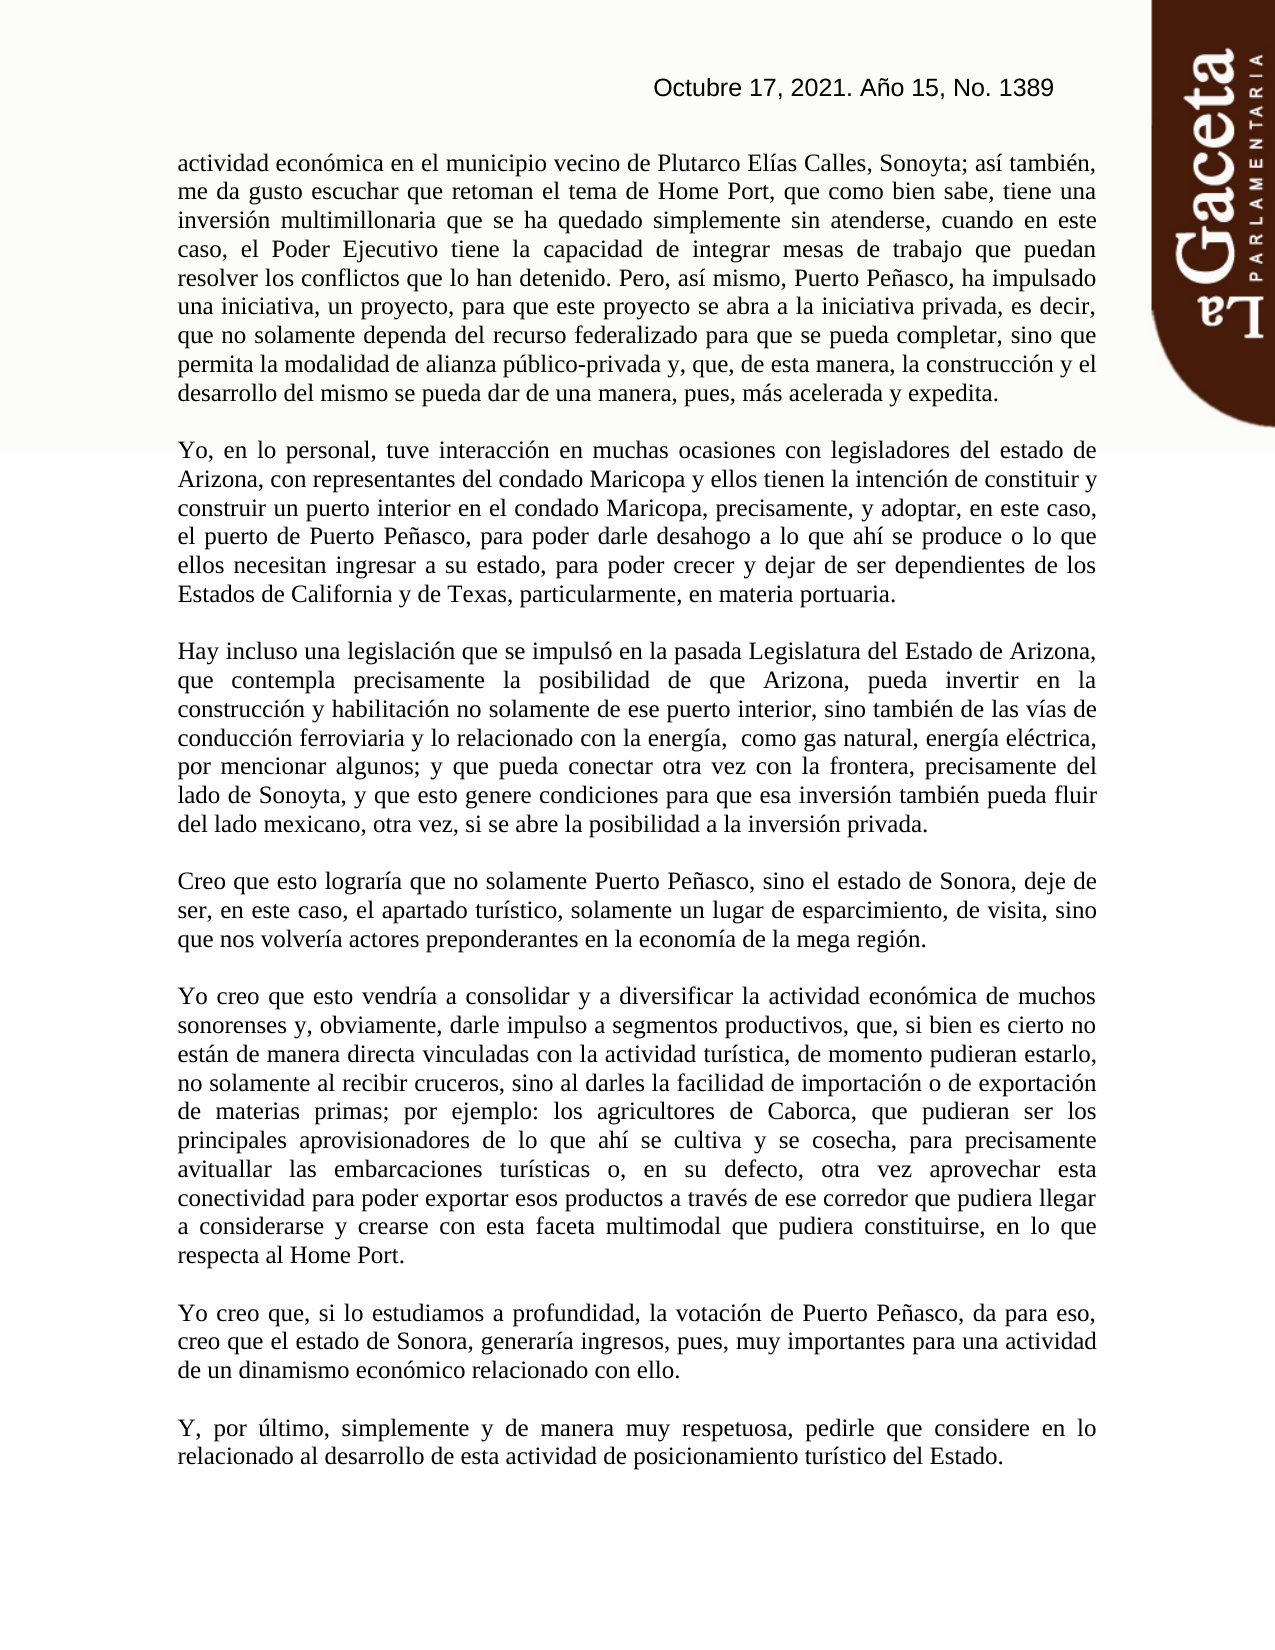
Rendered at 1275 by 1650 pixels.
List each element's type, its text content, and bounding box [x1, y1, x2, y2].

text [177, 148, 1098, 406]
text Y, por último, simplemente y de manera muy respetuosa, pedirle que considere en lo relacionado al desarrollo de esta actividad de posicionamiento turístico del Estado. [177, 1413, 1098, 1470]
text Creo que esto lograría que no solamente Puerto Peñasco, sino el estado de Sonora, deje de ser, en este caso, el apartado turístico, solamente un lugar de esparcimiento, de visita, sino que nos volvería actores preponderantes en la economía de la mega región. [177, 866, 1098, 953]
text Yo creo que esto vendría a consolidar y a diversificar la actividad económica de muchos sonorenses y, obviamente, darle impulso a segmentos productivos, que, si bien es cierto no están de manera directa vinculadas con la actividad turística, de momento pudieran estarlo, no solamente al recibir cruceros, sino al darles la facilidad de importación o de exportación de materias primas; por ejemplo: los agricultores de Caborca, que pudieran ser los principales aprovisionadores de lo que ahí se cultiva y se cosecha, para precisamente avituallar las embarcaciones turísticas o, en su defecto, otra vez aprovechar esta conectividad para poder exportar esos productos a través de ese corredor que pudiera llegar a considerarse y crearse con esta faceta multimodal que pudiera constituirse, en lo que respecta al Home Port. [177, 981, 1098, 1269]
text Yo creo que, si lo estudiamos a profundidad, la votación de Puerto Peñasco, da para eso, creo que el estado de Sonora, generaría ingresos, pues, muy importantes para una actividad de un dinamismo económico relacionado con ello. [177, 1298, 1098, 1384]
text Hay incluso una legislación que se impulsó en la pasada Legislatura del Estado de Arizona, que contempla precisamente la posibilidad de que Arizona, pueda invertir en la construcción y habilitación no solamente de ese puerto interior, sino también de las vías de conducción ferroviaria y lo relacionado con la energía, como gas natural, energía eléctrica, por mencionar algunos; y que pueda conectar otra vez con la frontera, precisamente del lado de Sonoyta, y que esto genere condiciones para que esa inversión también pueda fluir del lado mexicano, otra vez, si se abre la posibilidad a la inversión privada. [177, 636, 1098, 838]
text Yo, en lo personal, tuve interacción en muchas ocasiones con legisladores del estado de Arizona, con representantes del condado Maricopa y ellos tienen la intención de constituir y construir un puerto interior en el condado Maricopa, precisamente, y adoptar, en este caso, el puerto de Puerto Peñasco, para poder darle desahogo a lo que ahí se produce o lo que ellos necesitan ingresar a su estado, para poder crecer y dejar de ser dependientes de los Estados de California y de Texas, particularmente, en materia portuaria. [177, 435, 1098, 608]
picture [0, 0, 1275, 452]
